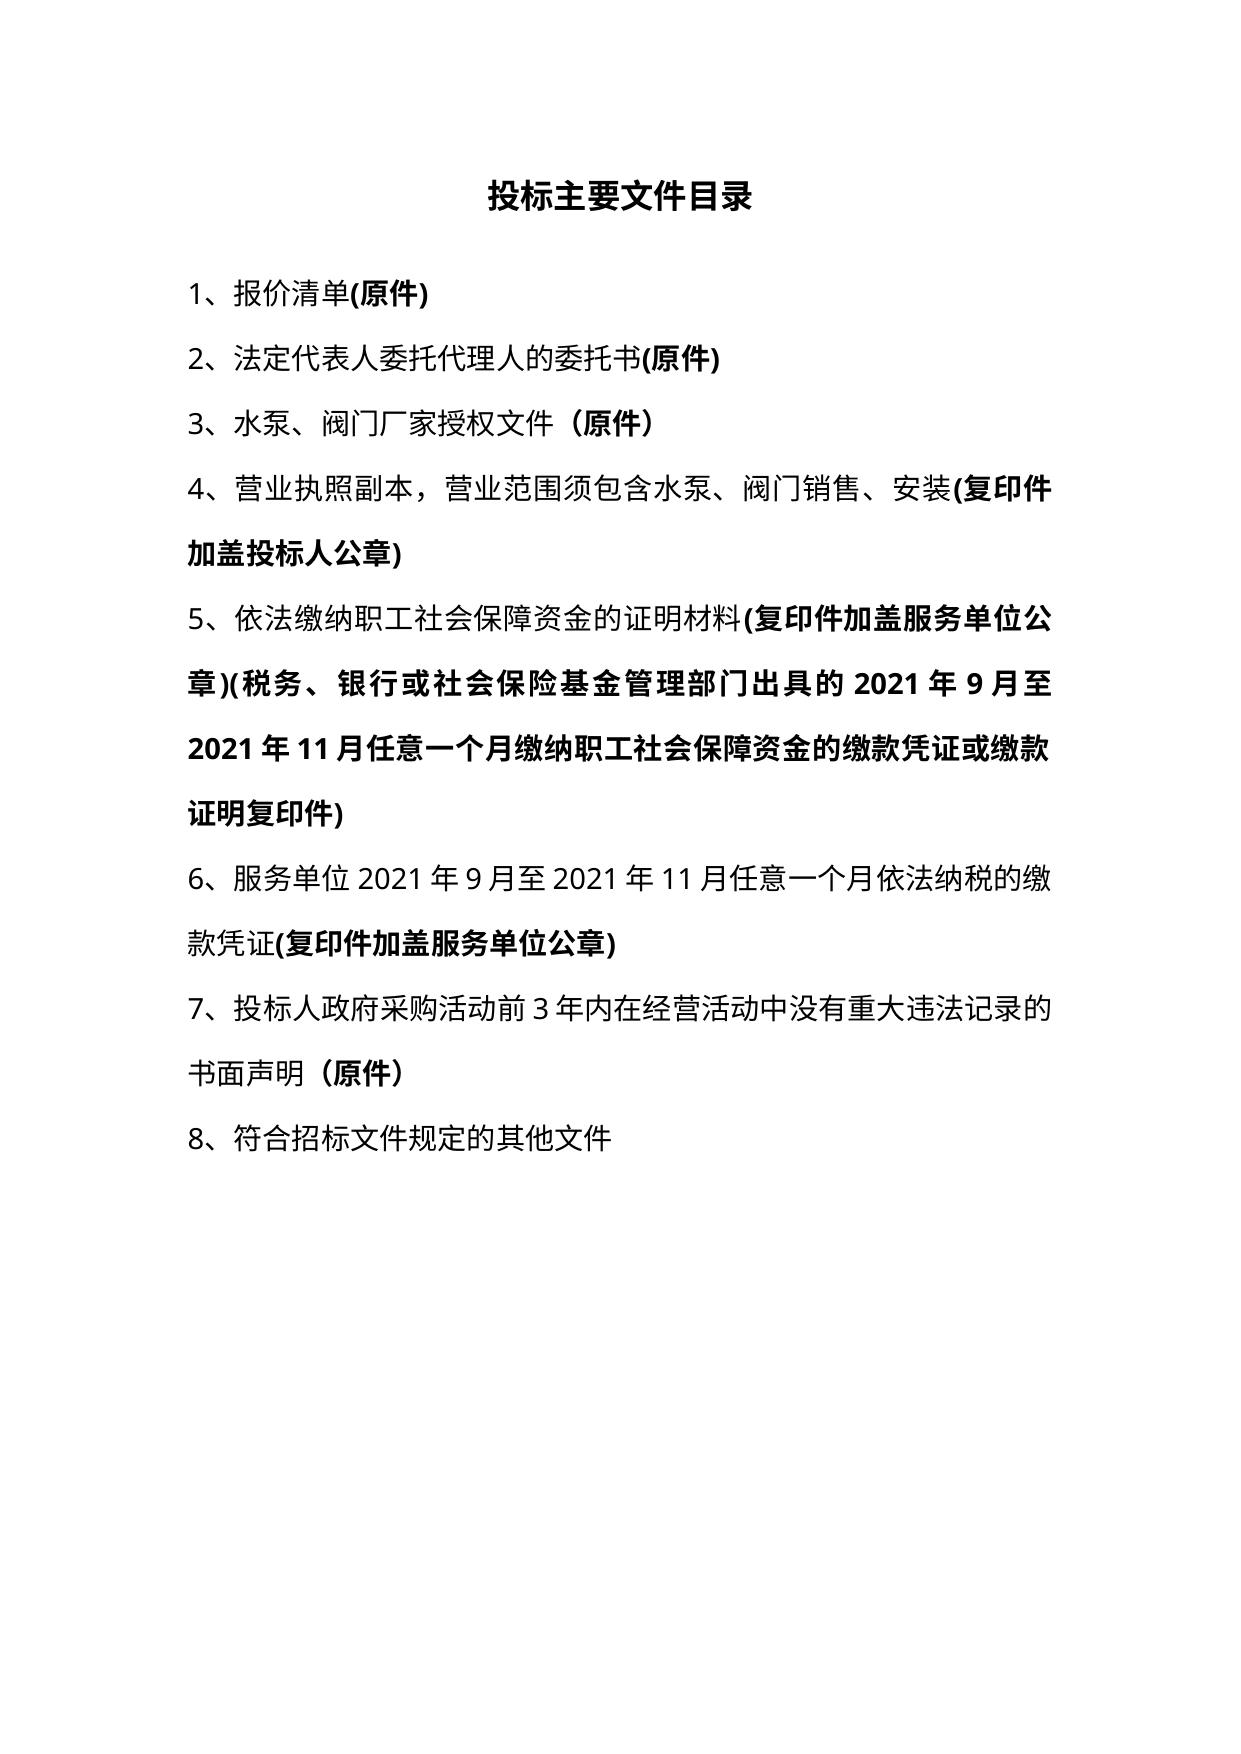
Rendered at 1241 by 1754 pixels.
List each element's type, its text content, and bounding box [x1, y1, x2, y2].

text 2、法定代表人委托代理人的委托书(原件) [187, 324, 1053, 389]
text 5、依法缴纳职工社会保障资金的证明材料(复印件加盖服务单位公章)(税务、银行或社会保险基金管理部门出具的2021年9月至2021年11月任意一个月缴纳职工社会保障资金的缴款凭证或缴款证明复印件) [187, 584, 1053, 844]
text 7、投标人政府采购活动前3年内在经营活动中没有重大违法记录的书面声明（原件） [187, 974, 1053, 1104]
text 4、营业执照副本，营业范围须包含水泵、阀门销售、安装(复印件加盖投标人公章) [187, 454, 1053, 584]
text 8、符合招标文件规定的其他文件 [187, 1104, 1053, 1169]
text 3、水泵、阀门厂家授权文件（原件） [187, 389, 1053, 454]
text 6、服务单位2021年9月至2021年11月任意一个月依法纳税的缴款凭证(复印件加盖服务单位公章) [187, 844, 1053, 974]
text 投标主要文件目录 [187, 162, 1053, 227]
text 1、报价清单(原件) [187, 259, 1053, 324]
